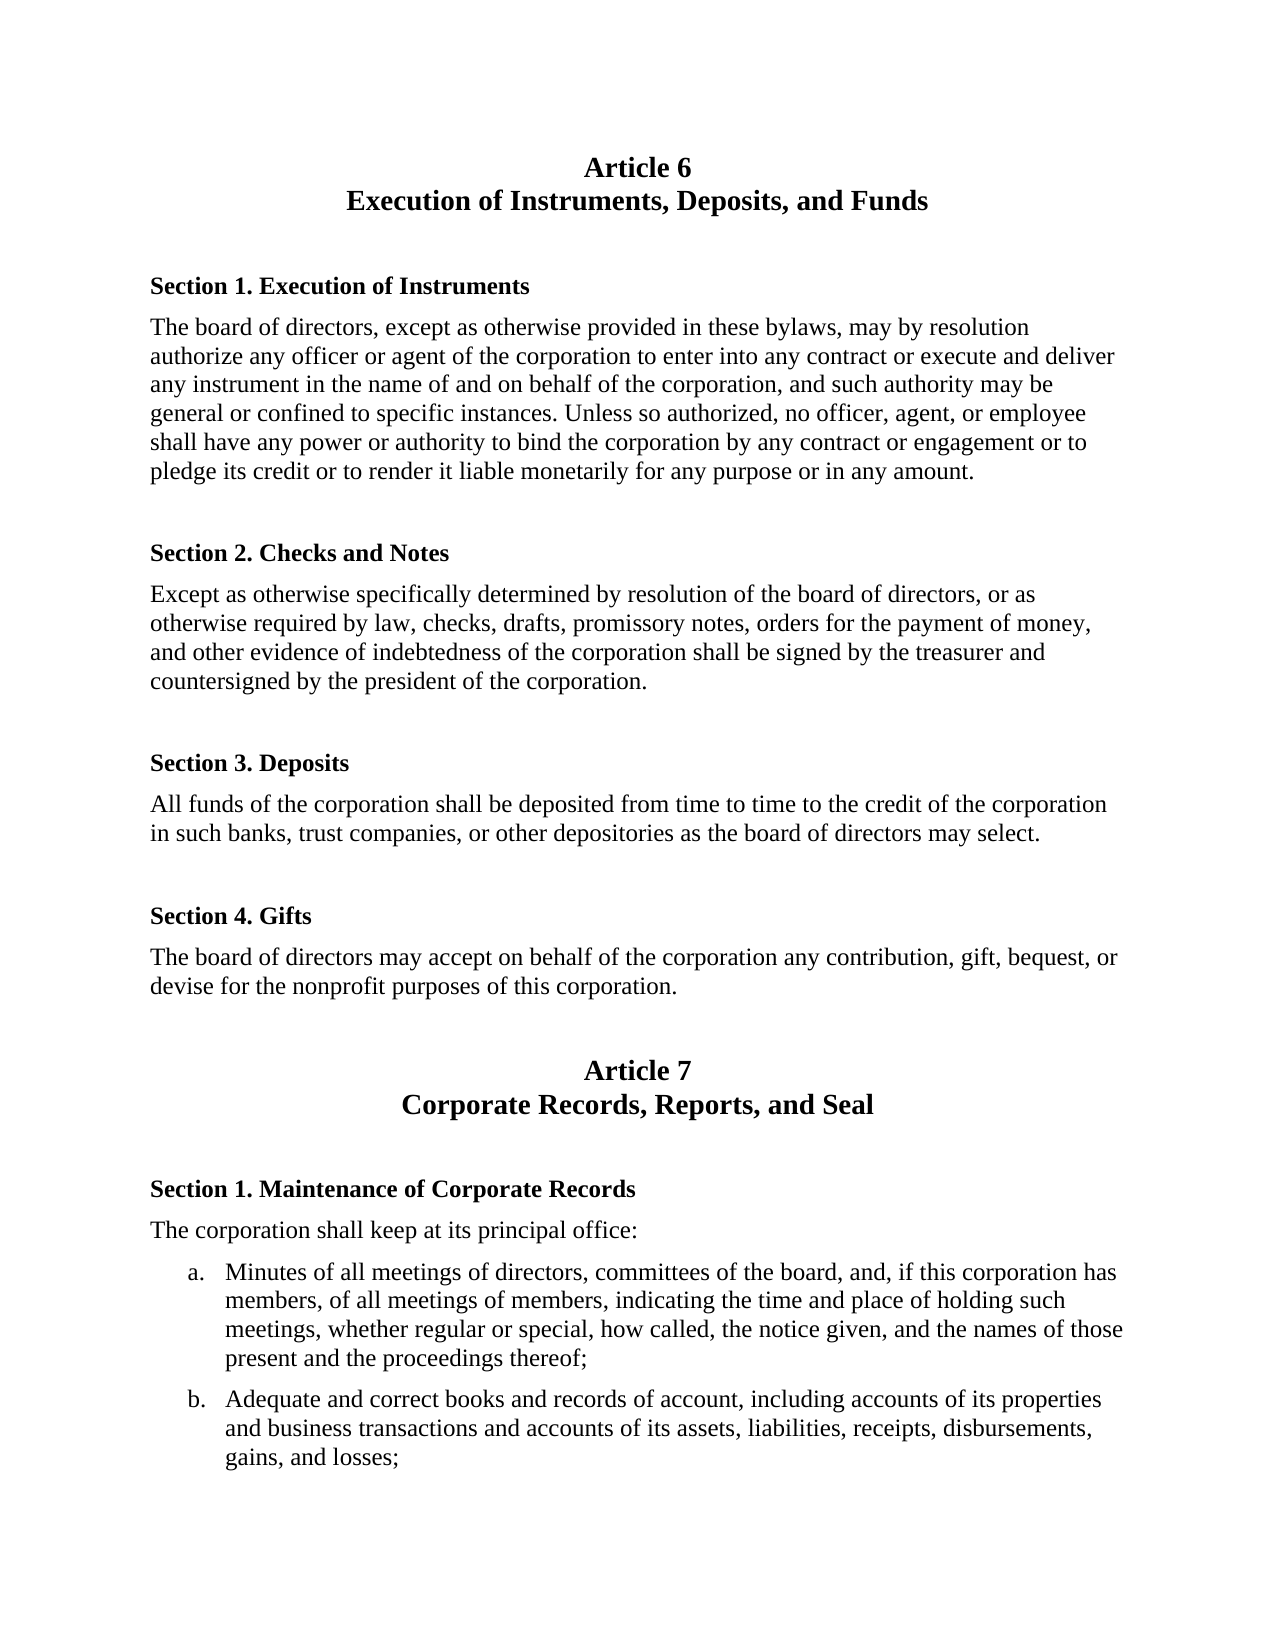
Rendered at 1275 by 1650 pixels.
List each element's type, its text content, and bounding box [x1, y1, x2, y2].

text b. Adequate and correct books and records of account, including accounts of its properties and business transactions and accounts of its assets, liabilities, receipts, disbursements, gains, and losses; [187, 1384, 1125, 1470]
text Article 6 Execution of Instruments, Deposits, and Funds [150, 150, 1125, 217]
text The board of directors, except as otherwise provided in these bylaws, may by resolution authorize any officer or agent of the corporation to enter into any contract or execute and deliver any instrument in the name of and on behalf of the corporation, and such authority may be general or confined to specific instances. Unless so authorized, no officer, agent, or employee shall have any power or authority to bind the corporation by any contract or engagement or to pledge its credit or to render it liable monetarily for any purpose or in any amount. [150, 312, 1125, 484]
text Section 2. Checks and Notes [150, 538, 1125, 567]
text Section 3. Deposits [150, 748, 1125, 777]
text Section 1. Maintenance of Corporate Records [150, 1174, 1125, 1203]
text The board of directors may accept on behalf of the corporation any contribution, gift, bequest, or devise for the nonprofit purposes of this corporation. [150, 942, 1125, 999]
text Except as otherwise specifically determined by resolution of the board of directors, or as otherwise required by law, checks, drafts, promissory notes, orders for the payment of money, and other evidence of indebtedness of the corporation shall be signed by the treasurer and countersigned by the president of the corporation. [150, 579, 1125, 694]
text The corporation shall keep at its principal office: [150, 1215, 1125, 1244]
text All funds of the corporation shall be deposited from time to time to the credit of the corporation in such banks, trust companies, or other depositories as the board of directors may select. [150, 789, 1125, 847]
text Section 4. Gifts [150, 901, 1125, 929]
text a. Minutes of all meetings of directors, committees of the board, and, if this corporation has members, of all meetings of members, indicating the time and place of holding such meetings, whether regular or special, how called, the notice given, and the names of those present and the proceedings thereof; [187, 1257, 1125, 1372]
text Section 1. Execution of Instruments [150, 271, 1125, 299]
text Article 7 Corporate Records, Reports, and Seal [150, 1053, 1125, 1120]
